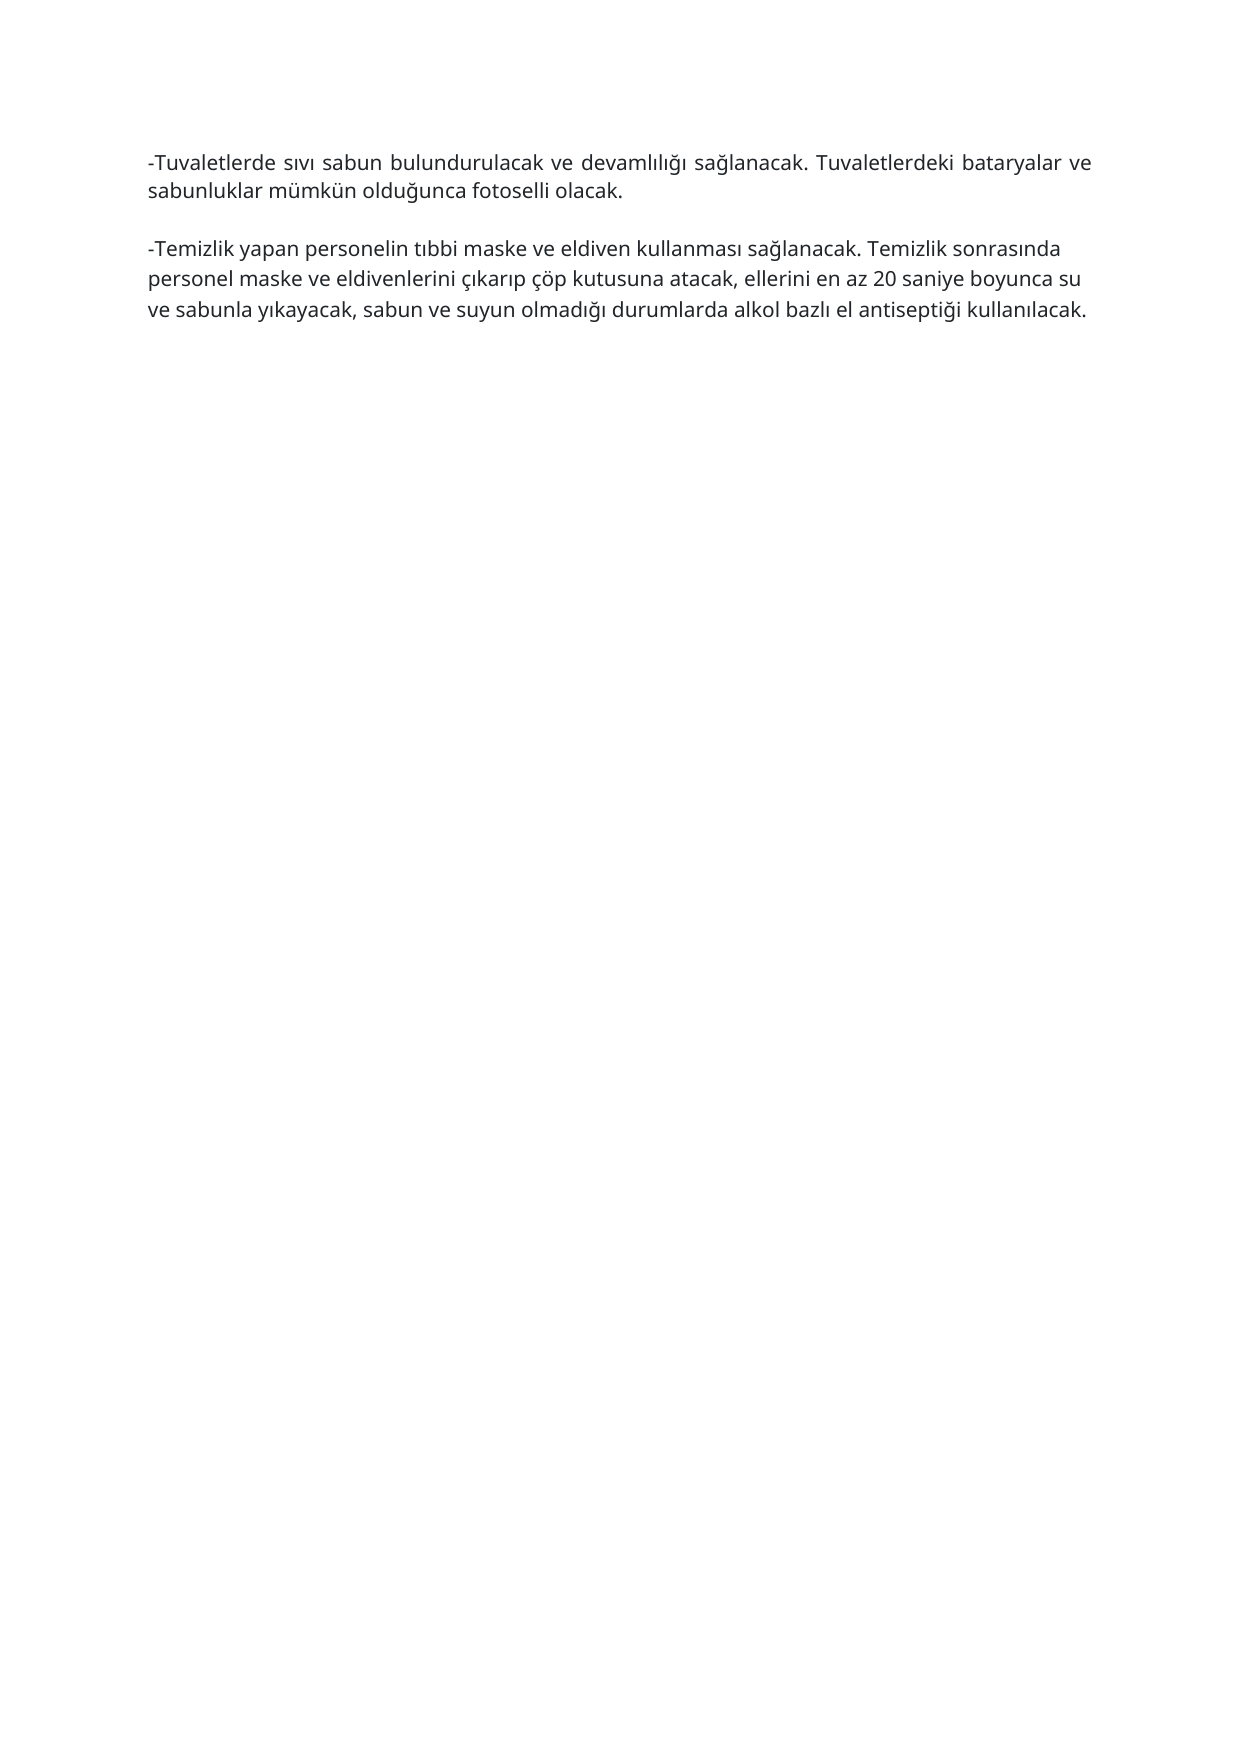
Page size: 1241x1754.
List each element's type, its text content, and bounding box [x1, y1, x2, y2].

text -Temizlik yapan personelin tıbbi maske ve eldiven kullanması sağlanacak. Temizlik sonrasında personel maske ve eldivenlerini çıkarıp çöp kutusuna atacak, ellerini en az 20 saniye boyunca su ve sabunla yıkayacak, sabun ve suyun olmadığı durumlarda alkol bazlı el antiseptiği kullanılacak. [148, 234, 1093, 323]
text -Tuvaletlerde sıvı sabun bulundurulacak ve devamlılığı sağlanacak. Tuvaletlerdeki bataryalar ve sabunluklar mümkün olduğunca fotoselli olacak. [148, 148, 1093, 204]
